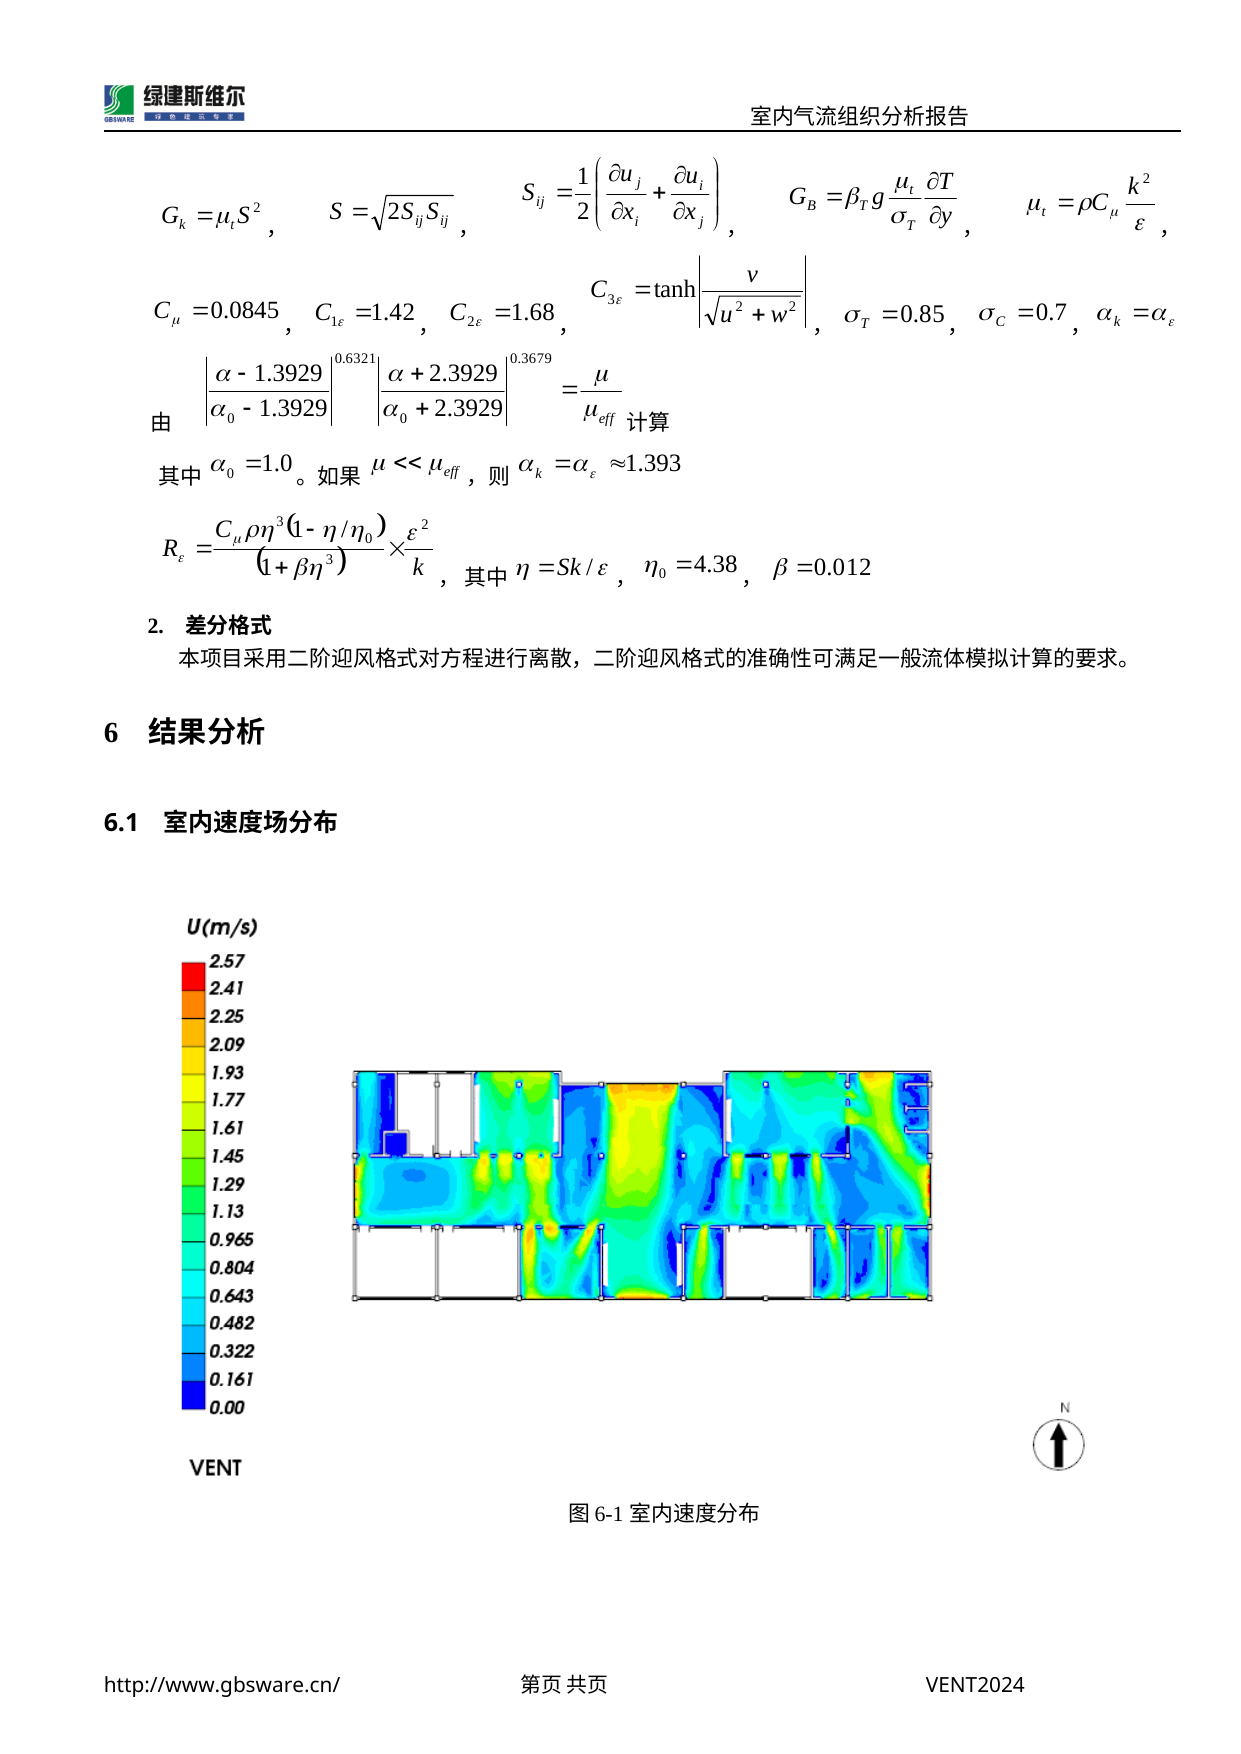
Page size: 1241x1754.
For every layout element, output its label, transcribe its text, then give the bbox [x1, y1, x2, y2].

list 差分格式 [147, 608, 1181, 640]
picture [177, 877, 1108, 1494]
text ， 其中 ， ， [103, 510, 1181, 608]
text 其中 。如果 ，则 [103, 445, 1181, 510]
picture [103, 82, 246, 124]
text 图6-1 室内速度分布 [103, 1495, 1181, 1528]
text ， ， ， ， ， ， ， ， ， ， ， 由 计算 [150, 153, 1181, 445]
subtitle 结果分析 [103, 698, 1181, 763]
text 本项目采用二阶迎风格式对方程进行离散，二阶迎风格式的准确性可满足一般流体模拟计算的要求。 [160, 640, 1181, 673]
subtitle 室内速度场分布 [103, 788, 1181, 853]
